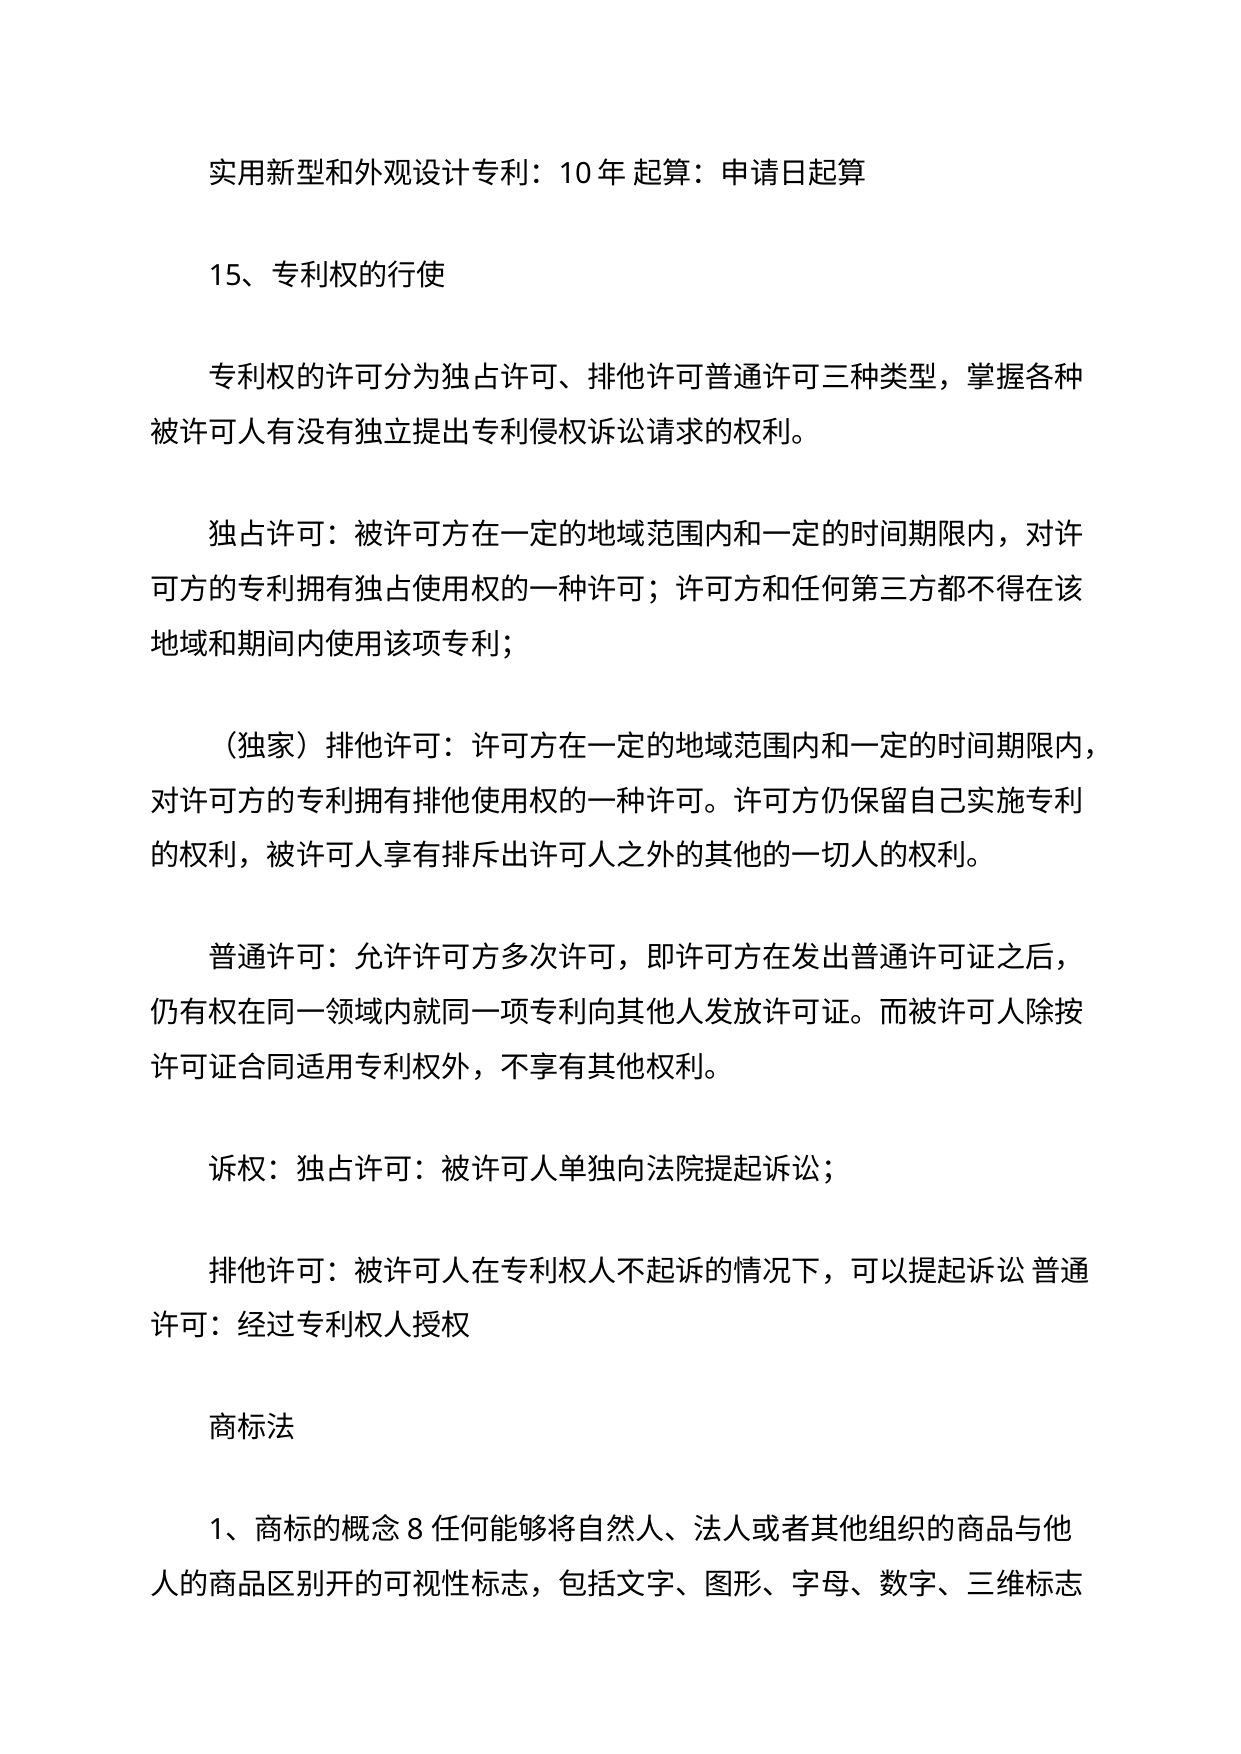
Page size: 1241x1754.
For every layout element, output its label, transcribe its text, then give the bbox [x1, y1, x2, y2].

text 实用新型和外观设计专利：10年 起算：申请日起算 [150, 150, 1090, 192]
text 15、专利权的行使 [150, 252, 1090, 294]
text （独家）排他许可：许可方在一定的地域范围内和一定的时间期限内，对许可方的专利拥有排他使用权的一种许可。许可方仍保留自己实施专利的权利，被许可人享有排斥出许可人之外的其他的一切人的权利。 [150, 722, 1090, 874]
text 独占许可：被许可方在一定的地域范围内和一定的时间期限内，对许可方的专利拥有独占使用权的一种许可；许可方和任何第三方都不得在该地域和期间内使用该项专利； [150, 511, 1090, 663]
text 商标法 [150, 1404, 1090, 1446]
text 普通许可：允许许可方多次许可，即许可方在发出普通许可证之后，仍有权在同一领域内就同一项专利向其他人发放许可证。而被许可人除按许可证合同适用专利权外，不享有其他权利。 [150, 934, 1090, 1086]
text 排他许可：被许可人在专利权人不起诉的情况下，可以提起诉讼 普通许可：经过专利权人授权 [150, 1247, 1090, 1344]
text 诉权：独占许可：被许可人单独向法院提起诉讼； [150, 1145, 1090, 1188]
text 专利权的许可分为独占许可、排他许可普通许可三种类型，掌握各种被许可人有没有独立提出专利侵权诉讼请求的权利。 [150, 354, 1090, 451]
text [150, 1506, 1090, 1603]
